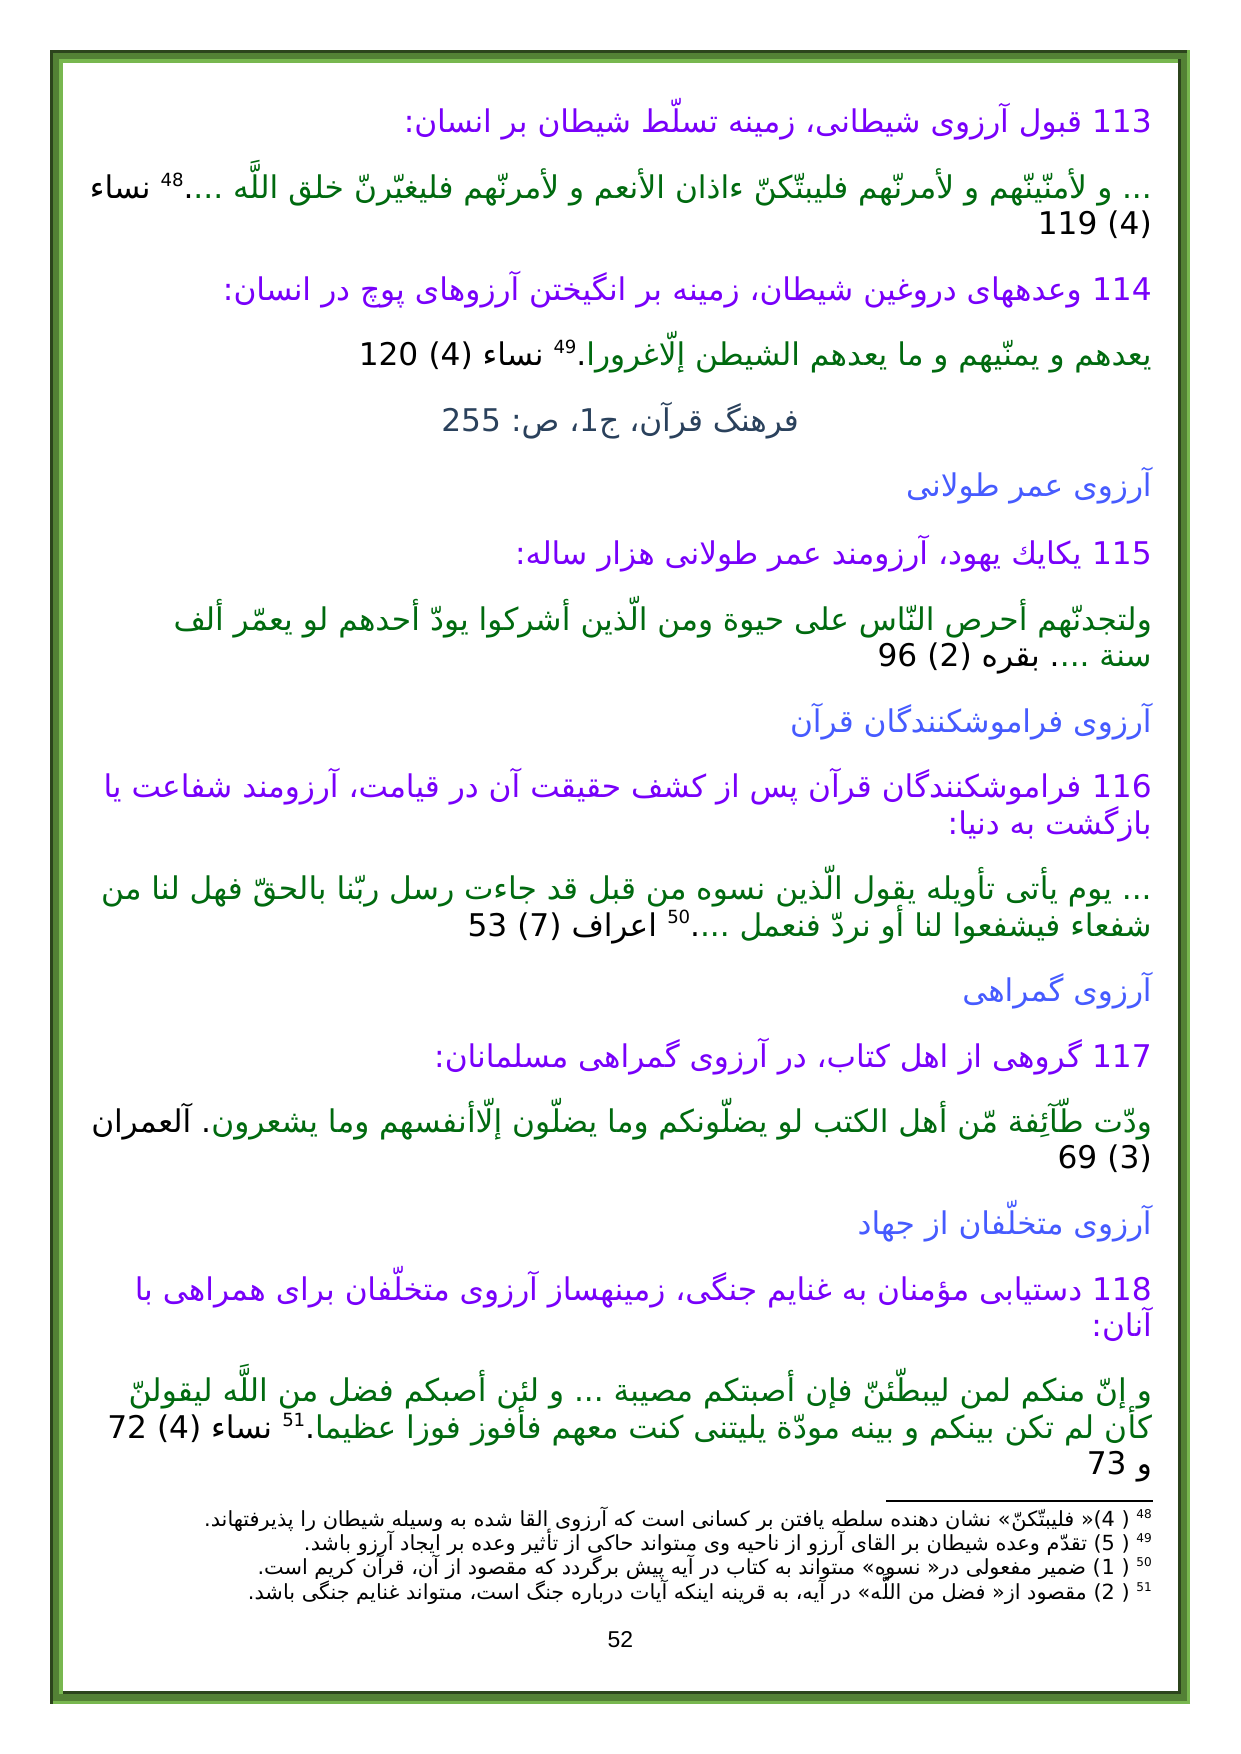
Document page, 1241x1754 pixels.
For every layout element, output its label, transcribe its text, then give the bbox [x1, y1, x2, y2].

text 114 وعده‏هاى دروغين شيطان، زمينه بر انگيختن آرزوهاى پوچ در انسان: [89, 271, 1152, 307]
text 116 فراموش‏كنندگان قرآن پس از كشف حقيقت آن در قيامت، آرزومند شفاعت يا بازگشت به دنيا: [89, 769, 1152, 841]
text يعدهم و يمنّيهم و ما يعدهم الشيطن إلّاغرورا. نساء (4) 120 [89, 336, 1152, 373]
text فرهنگ قرآن، ج‏1، ص: 255 [89, 402, 1152, 438]
text آرزوى متخلّفان از جهاد [89, 1205, 1152, 1242]
text آرزوى گمراهى‏ [89, 972, 1152, 1009]
text ... و لأمنّينّهم و لأمرنّهم فليبتّكنّ ءاذان الأنعم و لأمرنّهم فليغيّرنّ خلق اللَّه .... نساء (4) 119 [89, 169, 1152, 242]
text و إنّ منكم لمن ليبطّئنّ فإن أصبتكم مصيبة ... و لئن أصبكم فضل من اللَّه ليقولنّ كأن لم تكن بينكم و بينه مودّة يليتنى كنت معهم فأفوز فوزا عظيما. نساء (4) 72 و 73 [89, 1373, 1152, 1482]
text 118 دستيابى مؤمنان به غنايم جنگى، زمينه‏ساز آرزوى متخلّفان براى همراهى با آنان: [89, 1271, 1152, 1343]
text ... يوم يأتى تأويله يقول الّذين نسوه من قبل قد جاءت رسل ربّنا بالحقّ فهل لنا من شفعاء فيشفعوا لنا أو نردّ فنعمل .... اعراف (7) 53 [89, 871, 1152, 943]
text 113 قبول آرزوى شيطانى، زمينه تسلّط شيطان بر انسان: [89, 103, 1152, 140]
text ودّت طّآئِفة مّن أهل الكتب لو يضلّونكم وما يضلّون إلّاأنفسهم وما يشعرون‏. آل‏عمران (3) 69 [89, 1103, 1152, 1176]
text 115 يكايك يهود، آرزومند عمر طولانى هزار ساله: [89, 536, 1152, 572]
text 117 گروهى از اهل كتاب، در آرزوى گمراهى مسلمانان: [89, 1038, 1152, 1074]
text آرزوى عمر طولانى‏ [89, 467, 1152, 504]
text ولتجدنّهم أحرص النّاس على‏ حيوة ومن الّذين أشركوا يودّ أحدهم لو يعمّر ألف سنة .... بقره (2) 96 [89, 601, 1152, 674]
text آرزوى فراموش‏كنندگان قرآن‏ [89, 703, 1152, 739]
